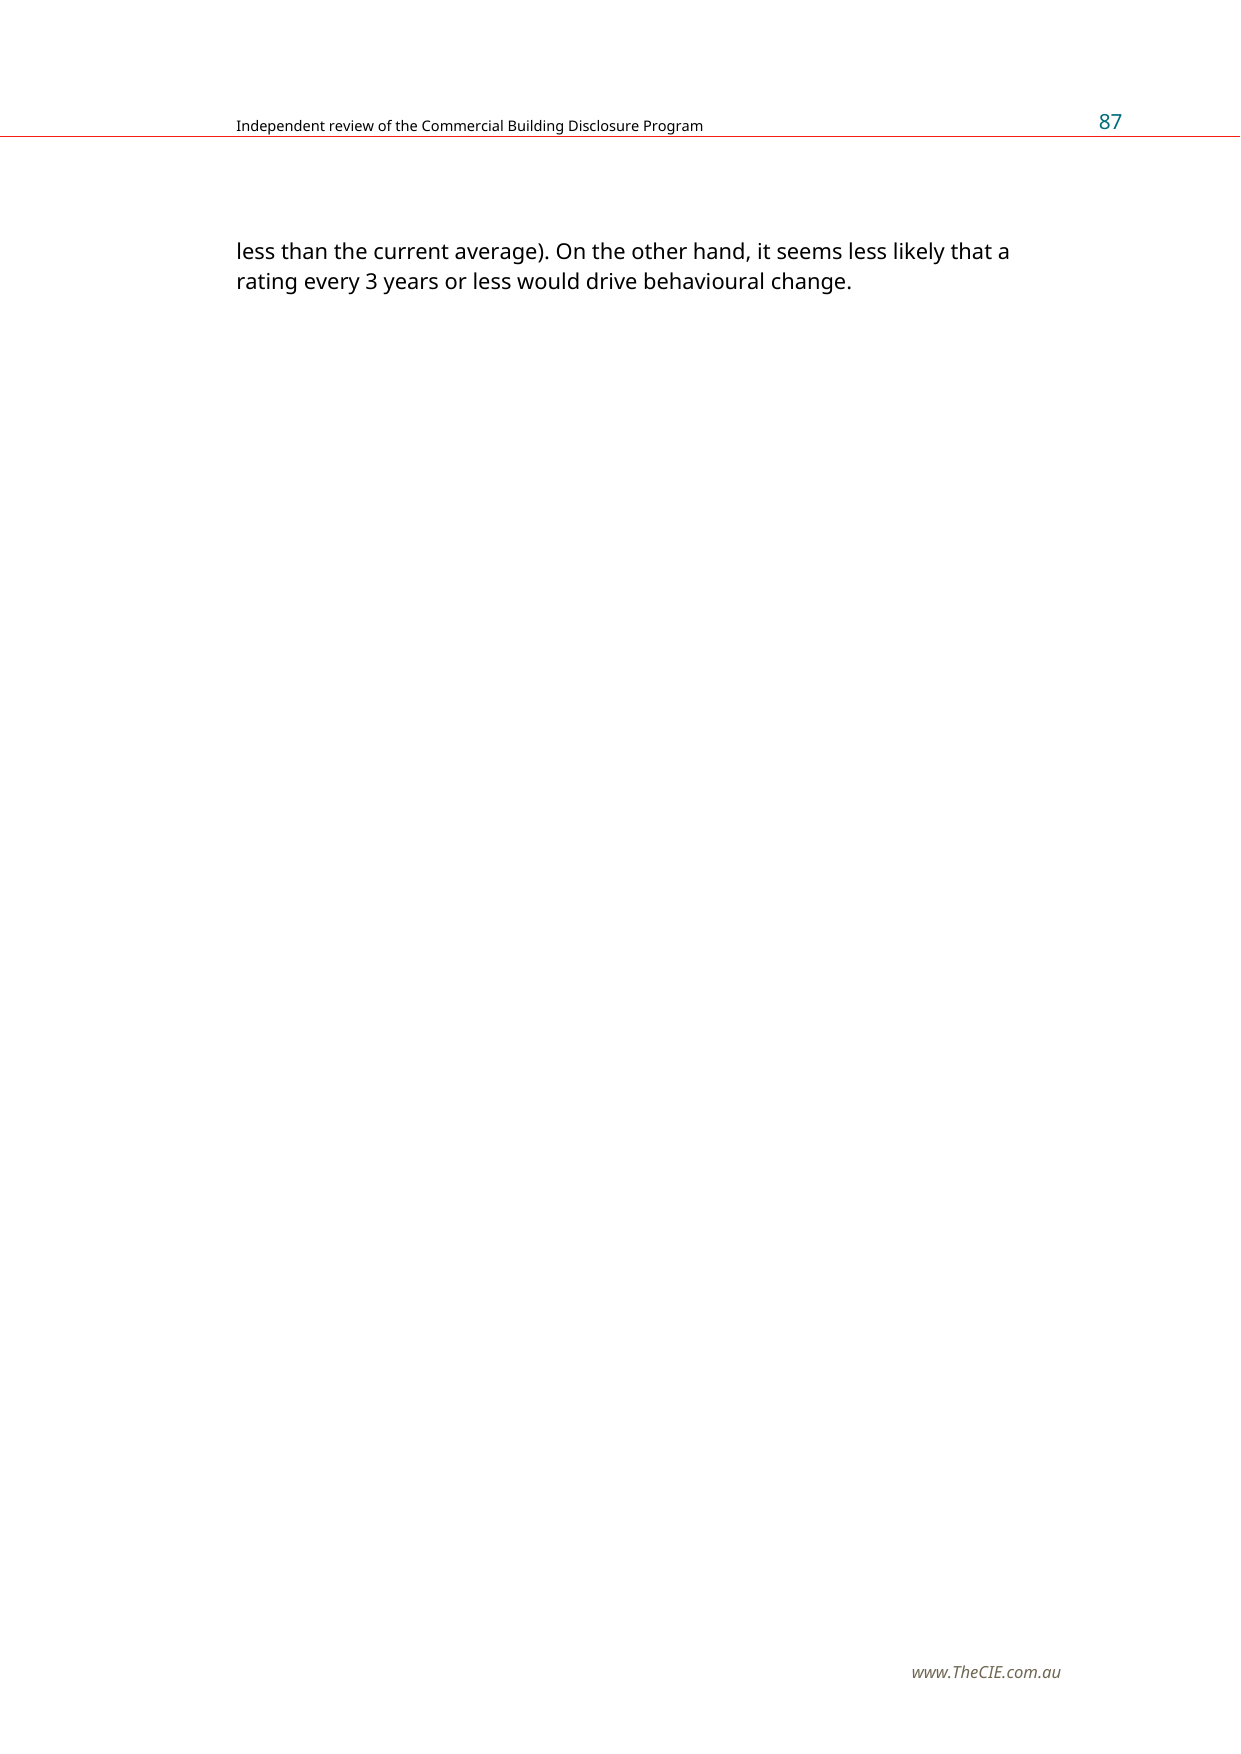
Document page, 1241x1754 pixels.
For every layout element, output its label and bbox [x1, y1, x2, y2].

text [236, 236, 1063, 296]
